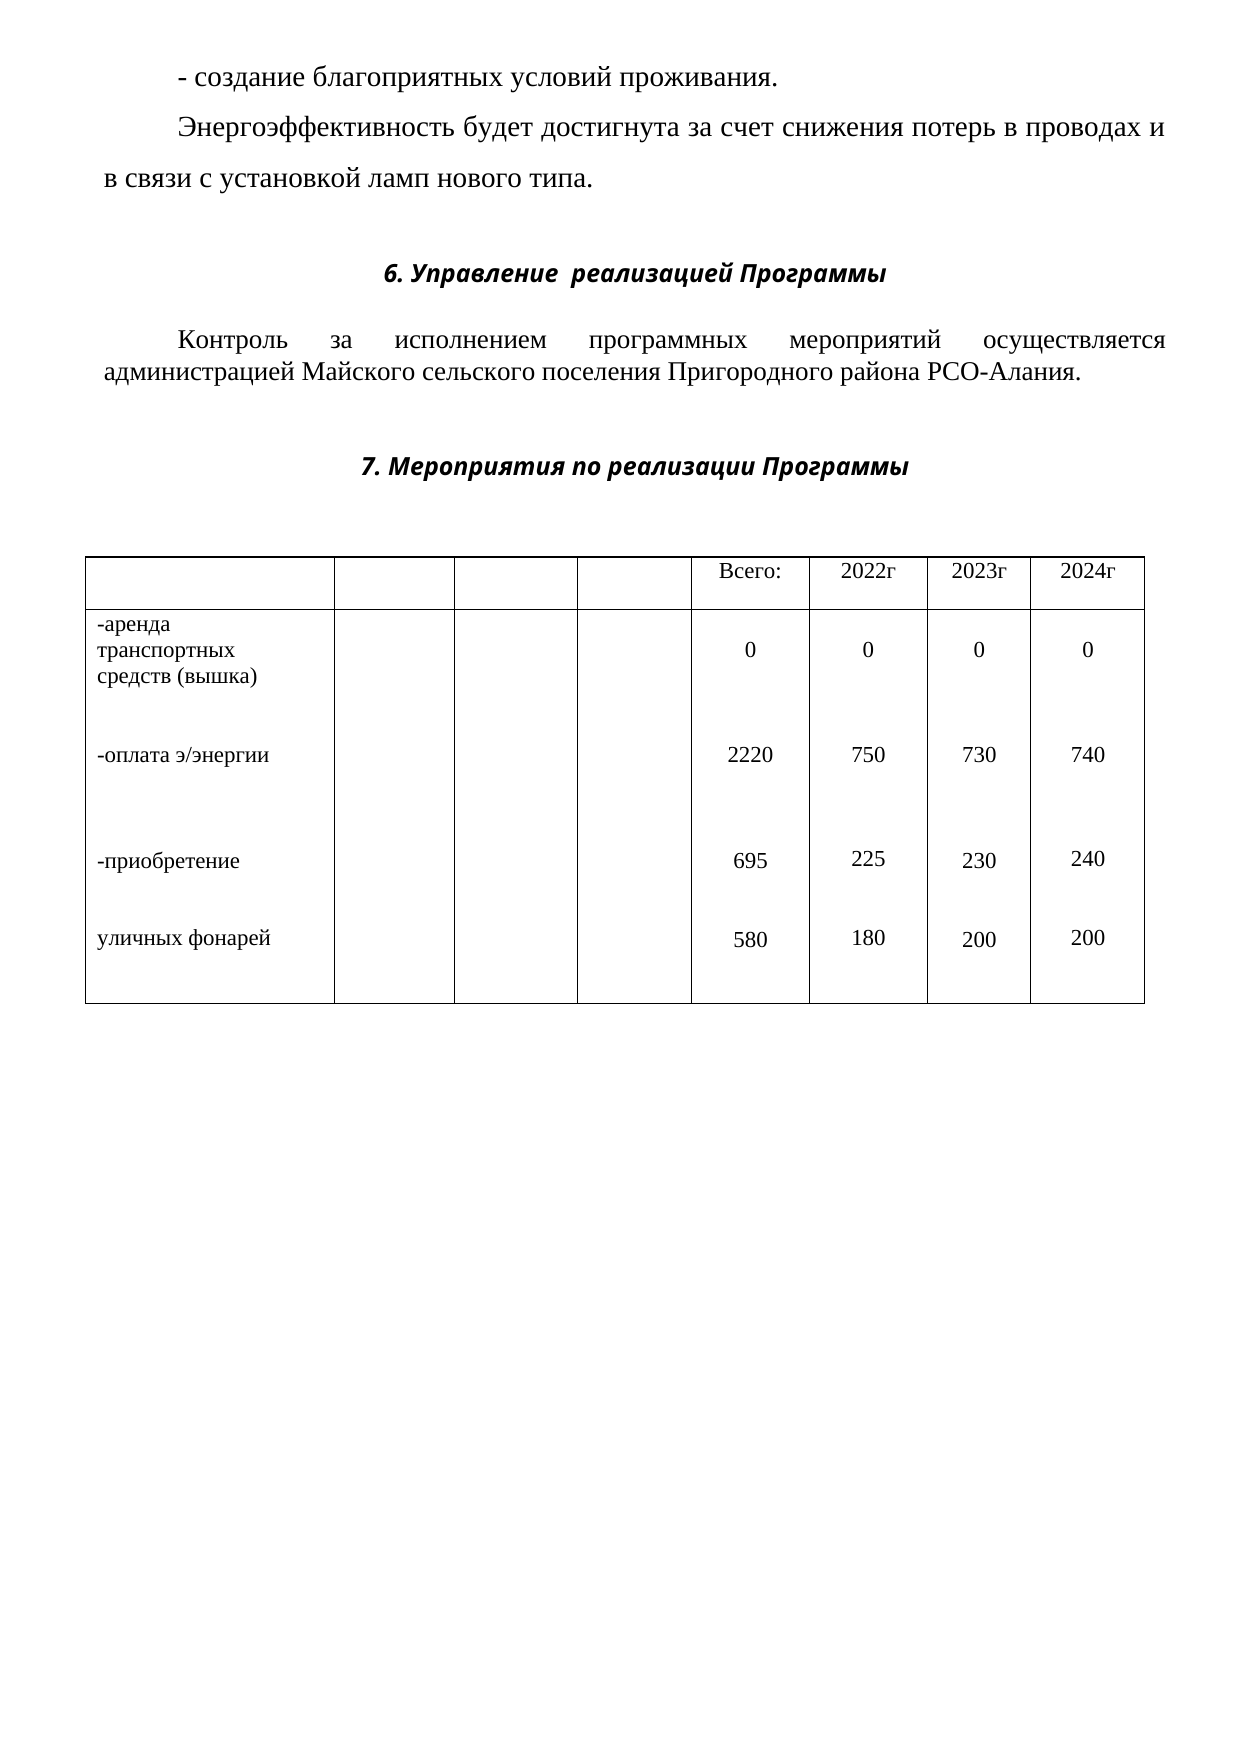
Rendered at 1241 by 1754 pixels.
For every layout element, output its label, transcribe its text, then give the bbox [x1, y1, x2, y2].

text 6. Управление реализацией Программы [103, 256, 1167, 289]
text - создание благоприятных условий проживания. [103, 59, 1167, 93]
table_cell 0 750 225 180 [810, 610, 927, 1003]
table_cell 0 730 230 200 [928, 610, 1030, 1003]
table_header [455, 558, 577, 608]
table_cell [578, 610, 691, 1003]
table_header Всего: [692, 558, 809, 608]
table_cell [455, 610, 577, 1003]
table_header 2023г [928, 558, 1030, 608]
table_header 2022г [810, 558, 927, 608]
text Энергоэффективность будет достигнута за счет снижения потерь в проводах и в связи с установкой ламп нового типа. [103, 109, 1167, 193]
text 7. Мероприятия по реализации Программы [103, 448, 1167, 482]
table_cell -аренда транспортных средств (вышка) -оплата э/энергии -приобретение уличных фонарей [86, 610, 334, 1003]
table_header 2024г [1031, 558, 1144, 608]
table_header [86, 558, 334, 608]
table_header [335, 558, 454, 608]
table_cell [335, 610, 454, 1003]
table_header [578, 558, 691, 608]
table_cell 0 740 240 200 [1031, 610, 1144, 1003]
table_cell 0 2220 695 580 [692, 610, 809, 1003]
text Контроль за исполнением программных мероприятий осуществляется администрацией Майского сельского поселения Пригородного района РСО-Алания. [103, 324, 1167, 386]
